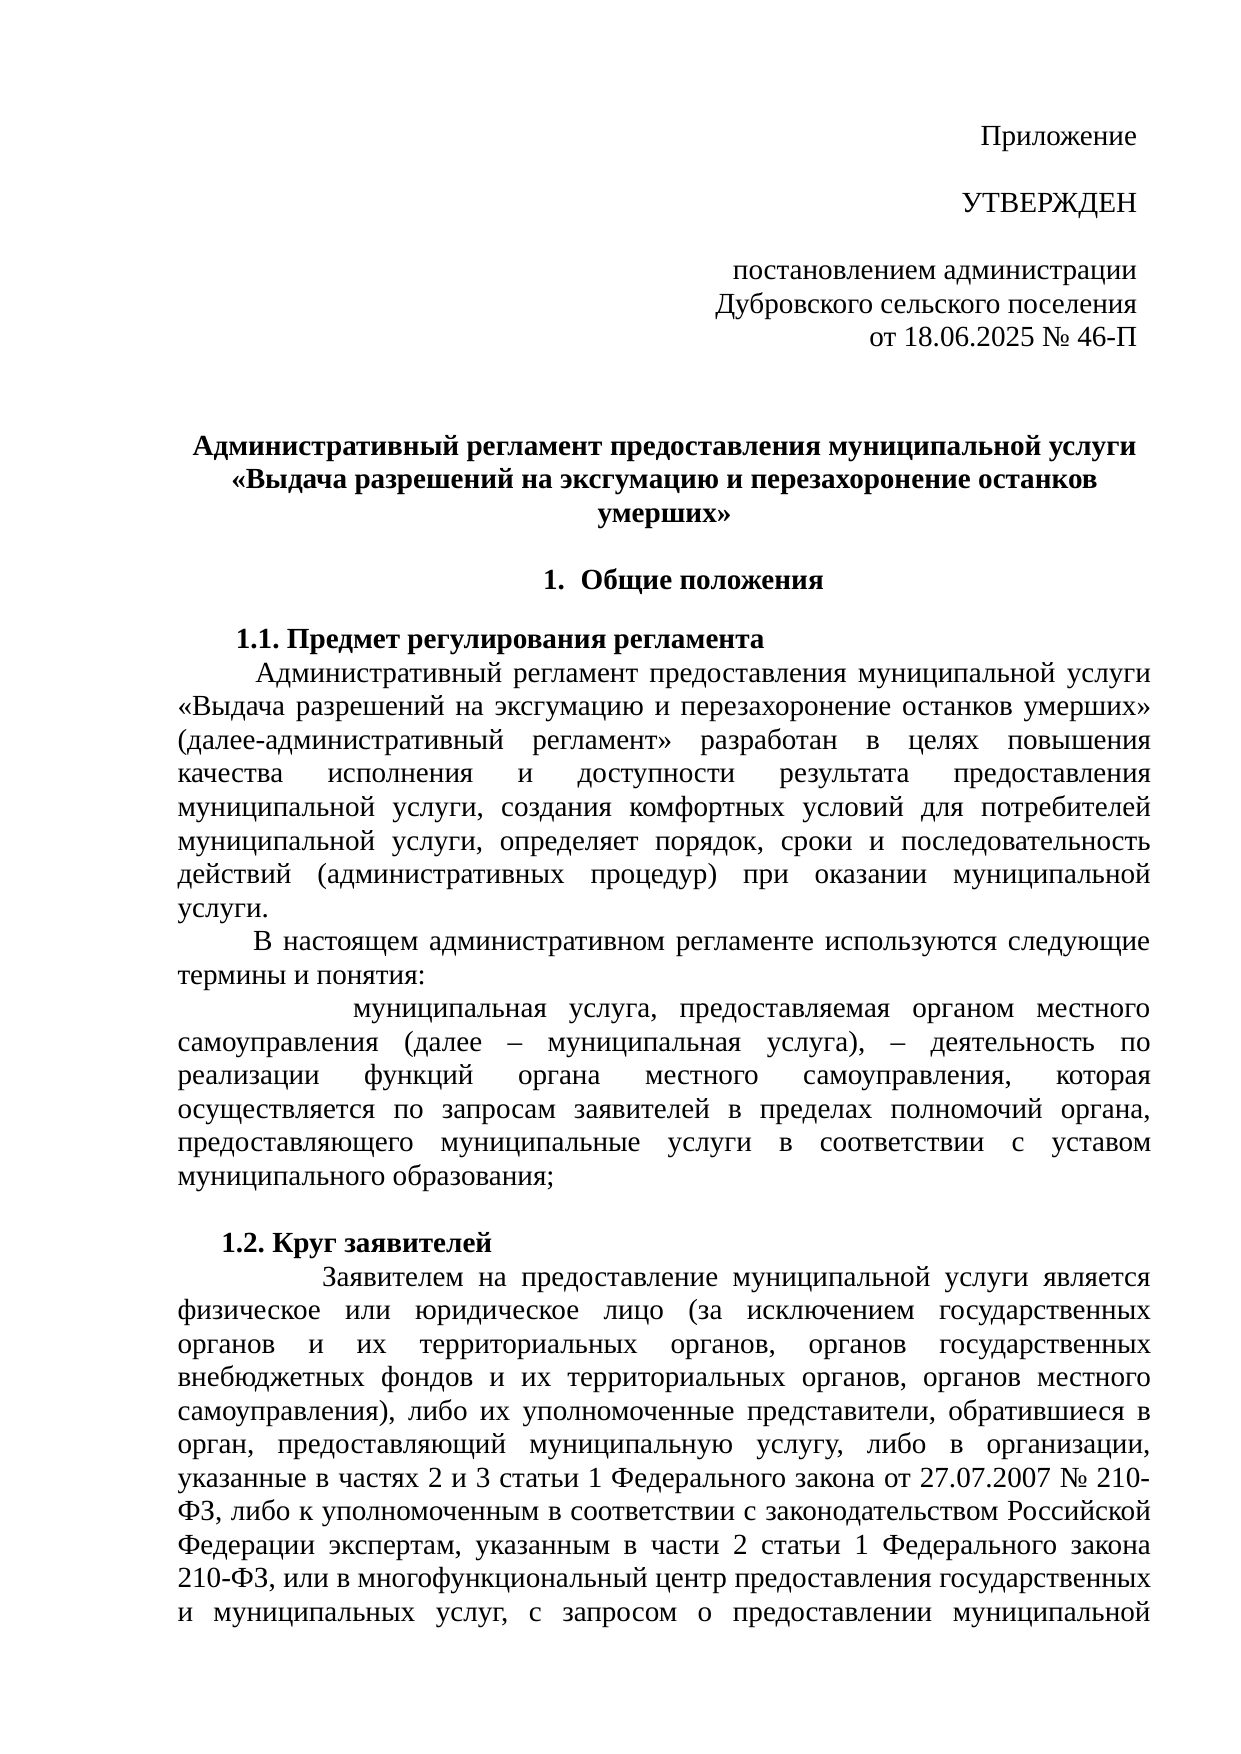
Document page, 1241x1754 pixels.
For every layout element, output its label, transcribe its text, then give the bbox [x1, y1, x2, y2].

text Административный регламент предоставления муниципальной услуги «Выдача разрешений на эксгумацию и перезахоронение останков умерших» (далее-административный регламент» разработан в целях повышения качества исполнения и доступности результата предоставления муниципальной услуги, создания комфортных условий для потребителей муниципальной услуги, определяет порядок, сроки и последовательность действий (административных процедур) при оказании муниципальной услуги. [177, 655, 1152, 923]
text Административный регламент предоставления муниципальной услуги [177, 428, 1152, 461]
text В настоящем административном регламенте используются следующие термины и понятия: [177, 923, 1152, 990]
text постановлением администрации Дубровского сельского поселения [679, 252, 1137, 319]
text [177, 1259, 1152, 1628]
text Приложение [679, 118, 1137, 152]
text 1.2. Круг заявителей [177, 1225, 1152, 1259]
text от 18.06.2025 № 46-П [679, 319, 1137, 353]
text 1.1. Предмет регулирования регламента [177, 621, 1152, 655]
text муниципальная услуга, предоставляемая органом местного самоуправления (далее – муниципальная услуга), – деятельность по реализации функций органа местного самоуправления, которая осуществляется по запросам заявителей в пределах полномочий органа, предоставляющего муниципальные услуги в соответствии с уставом муниципального образования; [177, 990, 1152, 1192]
text «Выдача разрешений на эксгумацию и перезахоронение останков умерших» [177, 461, 1152, 528]
text УТВЕРЖДЕН [679, 185, 1137, 219]
list Общие положения [215, 562, 1152, 596]
